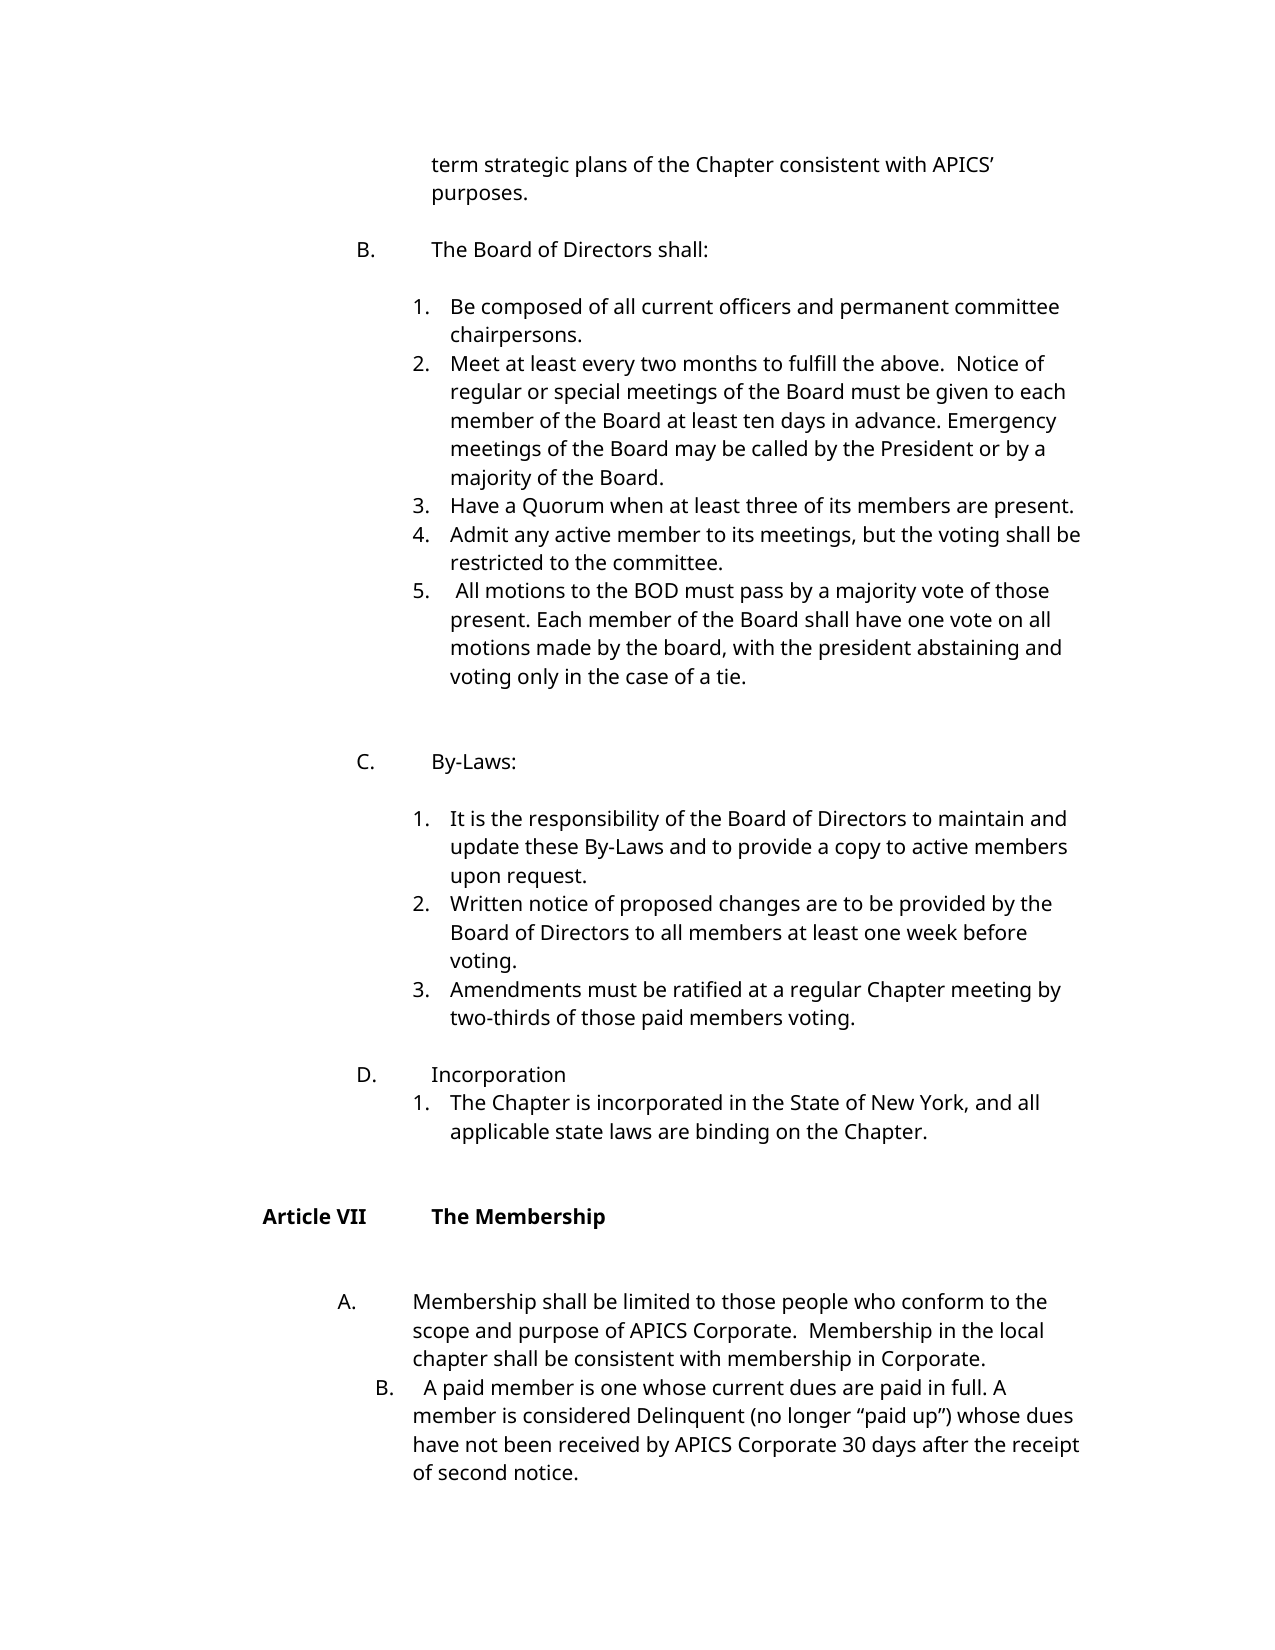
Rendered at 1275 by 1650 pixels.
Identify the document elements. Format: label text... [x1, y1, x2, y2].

list Meet at least every two months to fulfill the above. Notice of regular or special meetings of the Board must be given to each member of the Board at least ten days in advance. Emergency meetings of the Board may be called by the President or by a majority of the Board. [412, 349, 1087, 491]
subtitle Article VII The Membership [187, 1202, 1087, 1231]
list Amendments must be ratified at a regular Chapter meeting by two-thirds of those paid members voting. [412, 975, 1087, 1032]
list Incorporation [356, 1060, 1087, 1088]
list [356, 150, 1087, 207]
list Admit any active member to its meetings, but the voting shall be restricted to the committee. [412, 520, 1087, 577]
list It is the responsibility of the Board of Directors to maintain and update these By-Laws and to provide a copy to active members upon request. [412, 804, 1087, 889]
list The Board of Directors shall: [356, 235, 1087, 264]
list A paid member is one whose current dues are paid in full. A member is considered Delinquent (no longer “paid up”) whose dues have not been received by APICS Corporate 30 days after the receipt of second notice. [375, 1373, 1087, 1487]
text A. Membership shall be limited to those people who conform to the scope and purpose of APICS Corporate. Membership in the local chapter shall be consistent with membership in Corporate. [337, 1287, 1087, 1373]
list Have a Quorum when at least three of its members are present. [412, 491, 1087, 520]
list All motions to the BOD must pass by a majority vote of those present. Each member of the Board shall have one vote on all motions made by the board, with the president abstaining and voting only in the case of a tie. [412, 577, 1087, 690]
list Written notice of proposed changes are to be provided by the Board of Directors to all members at least one week before voting. [412, 889, 1087, 975]
list The Chapter is incorporated in the State of New York, and all applicable state laws are binding on the Chapter. [412, 1088, 1087, 1145]
list By-Laws: [356, 747, 1087, 776]
list Be composed of all current officers and permanent committee chairpersons. [412, 292, 1087, 349]
